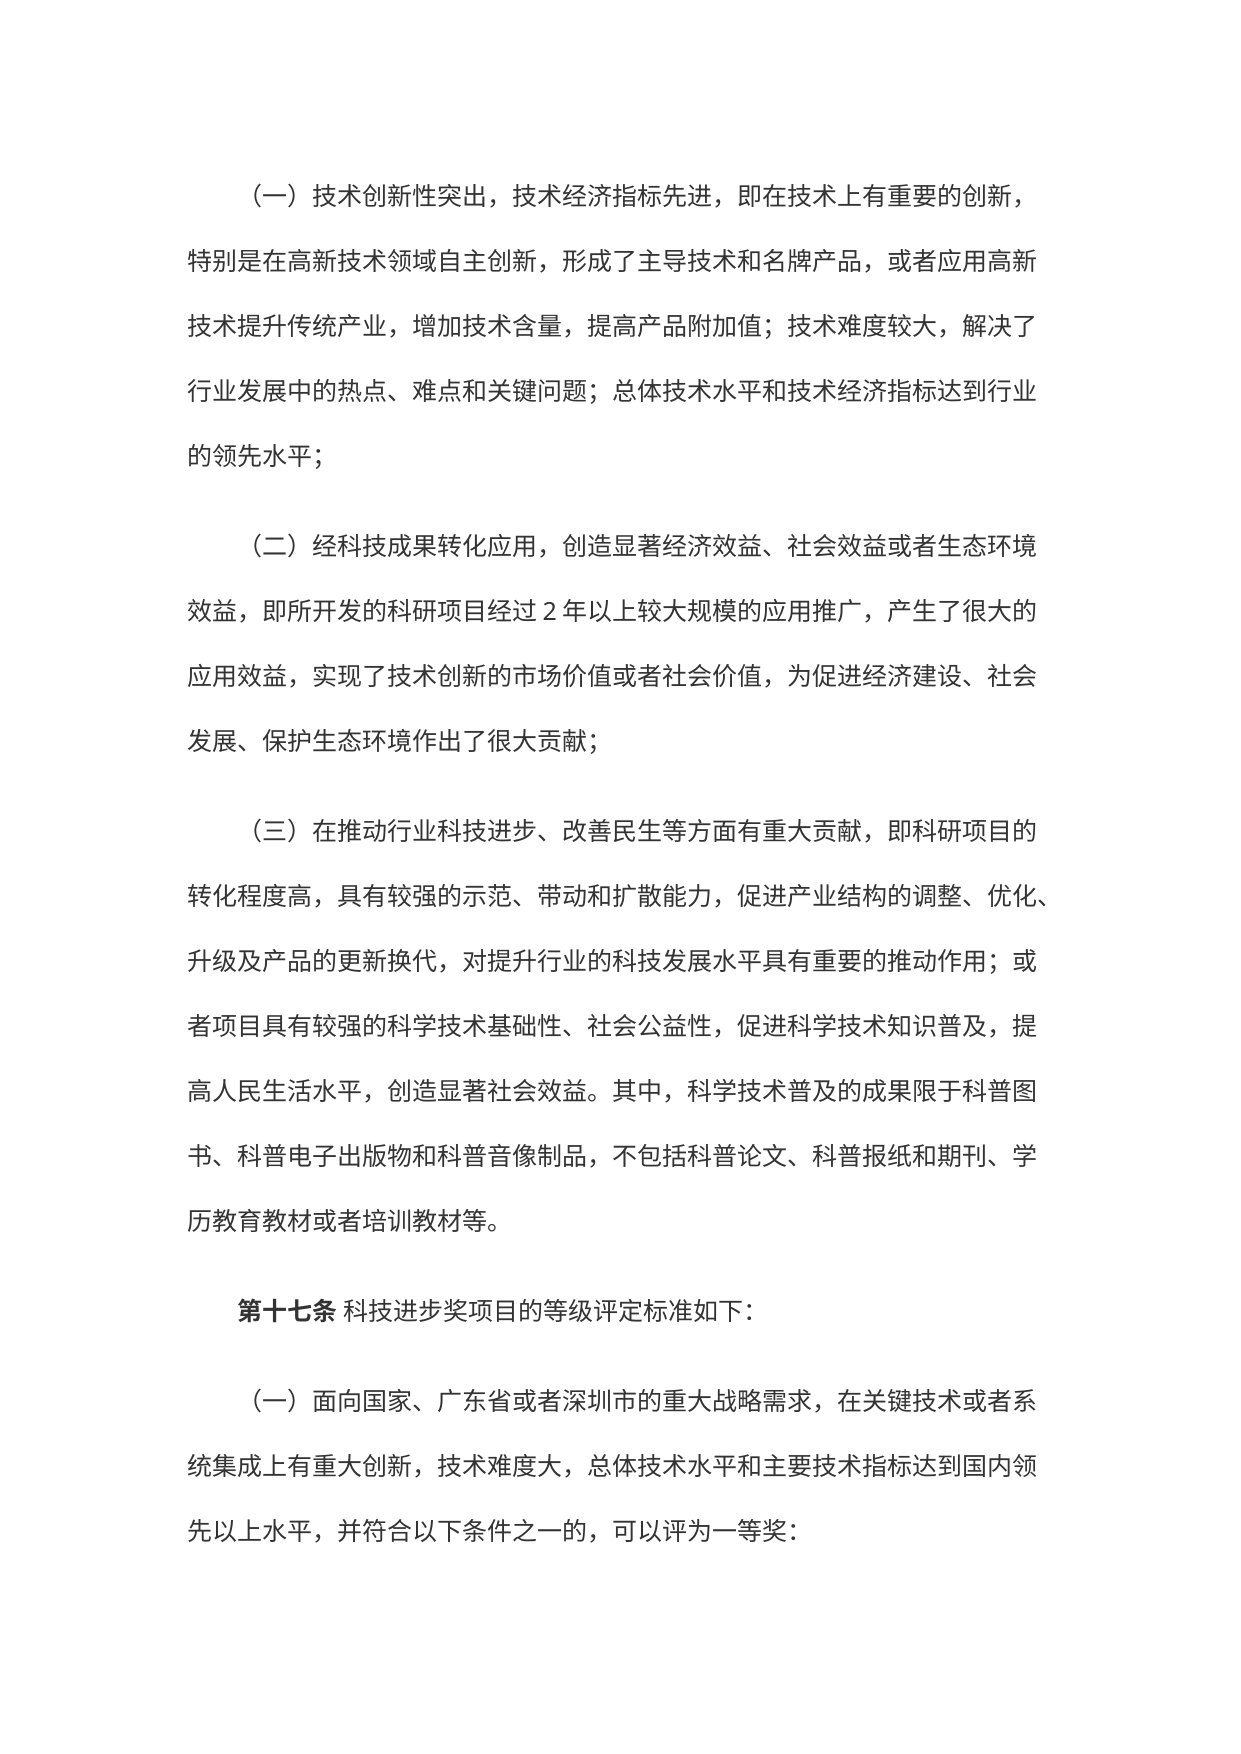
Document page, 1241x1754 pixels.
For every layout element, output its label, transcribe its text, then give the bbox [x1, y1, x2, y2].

text （二）经科技成果转化应用，创造显著经济效益、社会效益或者生态环境效益，即所开发的科研项目经过2年以上较大规模的应用推广，产生了很大的应用效益，实现了技术创新的市场价值或者社会价值，为促进经济建设、社会发展、保护生态环境作出了很大贡献； [187, 512, 1053, 772]
text （一）面向国家、广东省或者深圳市的重大战略需求，在关键技术或者系统集成上有重大创新，技术难度大，总体技术水平和主要技术指标达到国内领先以上水平，并符合以下条件之一的，可以评为一等奖： [187, 1367, 1053, 1562]
text 第十七条 科技进步奖项目的等级评定标准如下： [187, 1277, 1053, 1342]
text （一）技术创新性突出，技术经济指标先进，即在技术上有重要的创新，特别是在高新技术领域自主创新，形成了主导技术和名牌产品，或者应用高新技术提升传统产业，增加技术含量，提高产品附加值；技术难度较大，解决了行业发展中的热点、难点和关键问题；总体技术水平和技术经济指标达到行业的领先水平； [187, 162, 1053, 487]
text （三）在推动行业科技进步、改善民生等方面有重大贡献，即科研项目的转化程度高，具有较强的示范、带动和扩散能力，促进产业结构的调整、优化、升级及产品的更新换代，对提升行业的科技发展水平具有重要的推动作用；或者项目具有较强的科学技术基础性、社会公益性，促进科学技术知识普及，提高人民生活水平，创造显著社会效益。其中，科学技术普及的成果限于科普图书、科普电子出版物和科普音像制品，不包括科普论文、科普报纸和期刊、学历教育教材或者培训教材等。 [187, 797, 1053, 1252]
